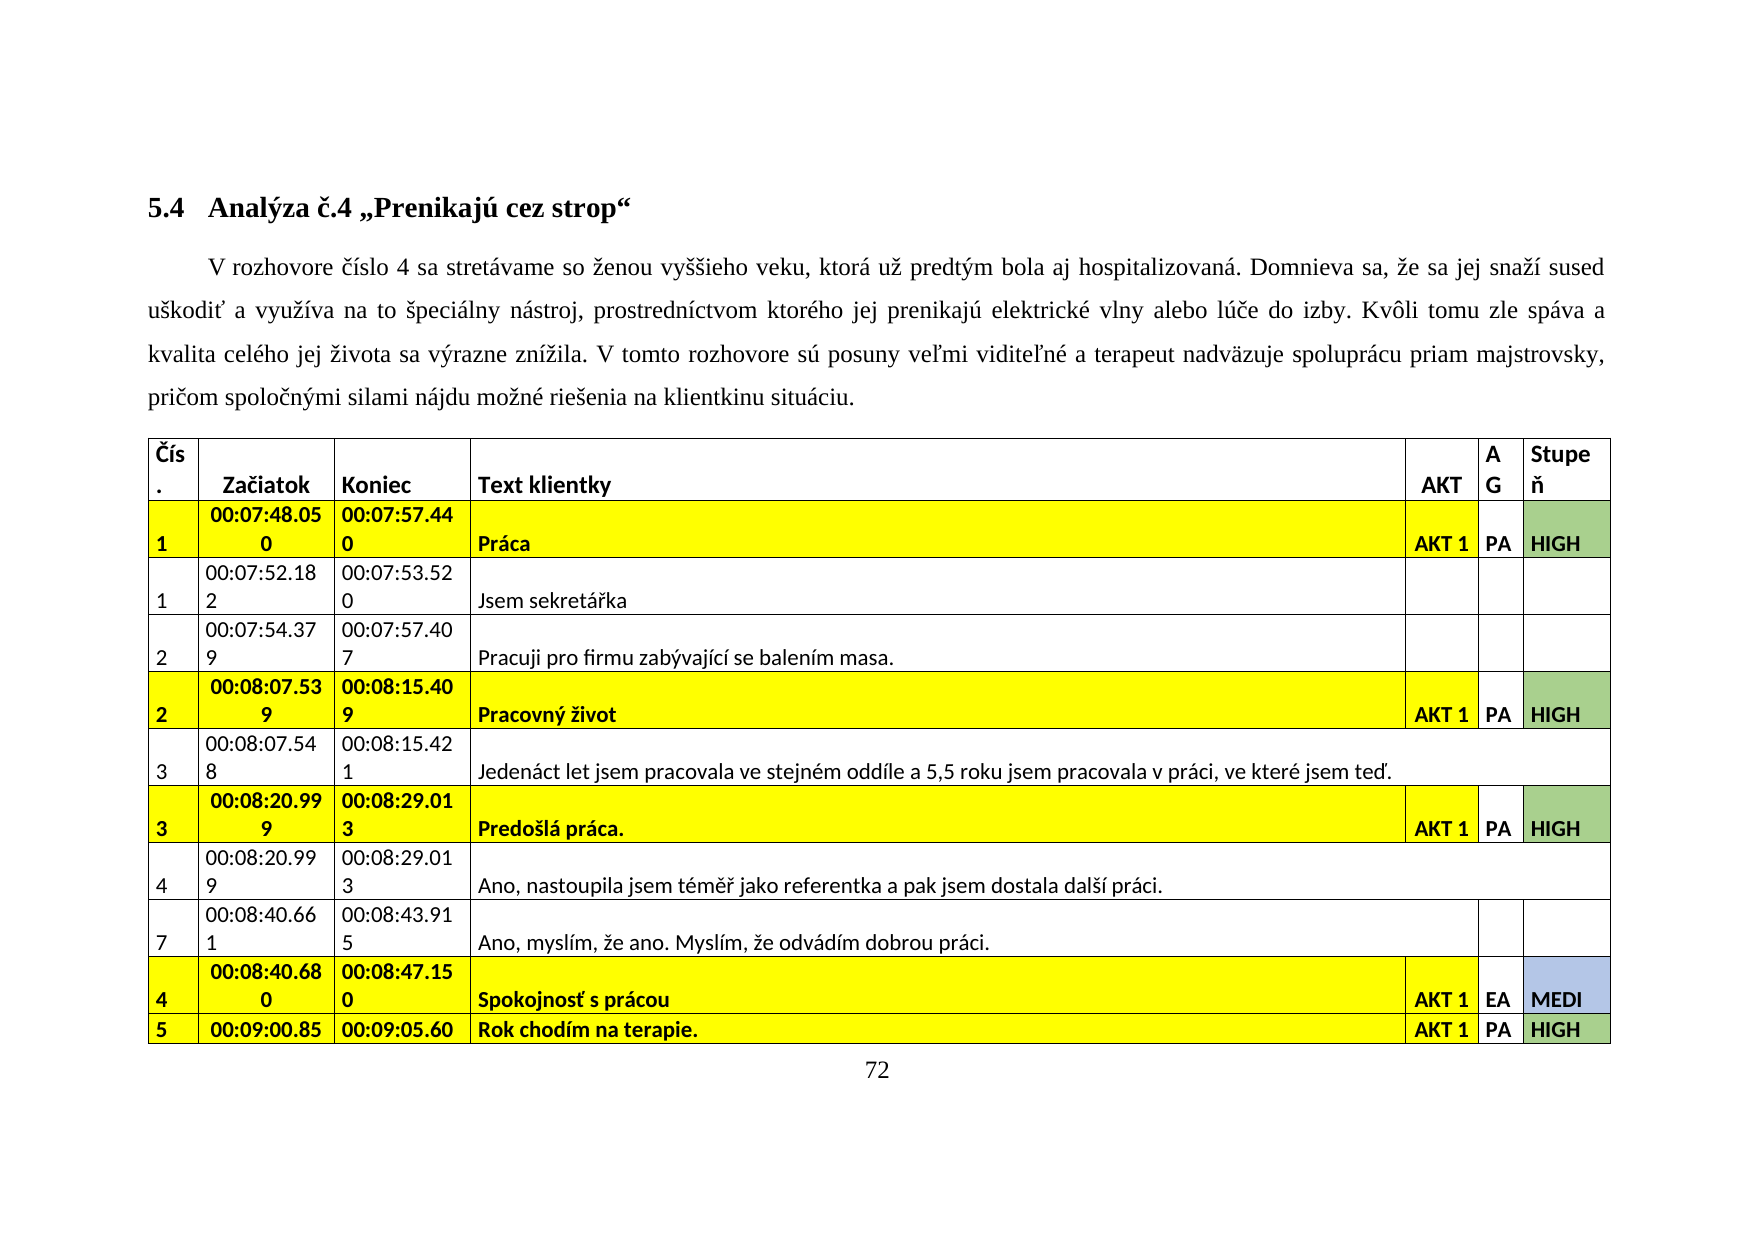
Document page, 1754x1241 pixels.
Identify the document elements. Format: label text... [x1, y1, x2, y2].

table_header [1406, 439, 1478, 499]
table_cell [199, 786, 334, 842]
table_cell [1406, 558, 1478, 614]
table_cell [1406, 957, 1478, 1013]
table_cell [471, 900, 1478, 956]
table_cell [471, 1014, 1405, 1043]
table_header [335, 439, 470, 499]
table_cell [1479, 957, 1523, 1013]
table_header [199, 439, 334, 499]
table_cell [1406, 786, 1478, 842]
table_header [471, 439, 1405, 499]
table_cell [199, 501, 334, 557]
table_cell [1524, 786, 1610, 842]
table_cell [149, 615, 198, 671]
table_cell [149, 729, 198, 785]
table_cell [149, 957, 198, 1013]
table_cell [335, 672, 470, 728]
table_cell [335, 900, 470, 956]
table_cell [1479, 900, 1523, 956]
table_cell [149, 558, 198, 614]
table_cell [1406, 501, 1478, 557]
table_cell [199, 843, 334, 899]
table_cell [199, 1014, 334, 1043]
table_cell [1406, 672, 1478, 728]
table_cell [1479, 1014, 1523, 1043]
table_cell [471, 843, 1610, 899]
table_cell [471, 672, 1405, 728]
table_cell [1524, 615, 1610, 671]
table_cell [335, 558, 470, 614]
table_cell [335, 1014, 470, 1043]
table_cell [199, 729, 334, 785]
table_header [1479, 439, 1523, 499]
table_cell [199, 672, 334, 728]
subtitle Analýza č.4 „Prenikajú cez strop“ [148, 190, 1606, 223]
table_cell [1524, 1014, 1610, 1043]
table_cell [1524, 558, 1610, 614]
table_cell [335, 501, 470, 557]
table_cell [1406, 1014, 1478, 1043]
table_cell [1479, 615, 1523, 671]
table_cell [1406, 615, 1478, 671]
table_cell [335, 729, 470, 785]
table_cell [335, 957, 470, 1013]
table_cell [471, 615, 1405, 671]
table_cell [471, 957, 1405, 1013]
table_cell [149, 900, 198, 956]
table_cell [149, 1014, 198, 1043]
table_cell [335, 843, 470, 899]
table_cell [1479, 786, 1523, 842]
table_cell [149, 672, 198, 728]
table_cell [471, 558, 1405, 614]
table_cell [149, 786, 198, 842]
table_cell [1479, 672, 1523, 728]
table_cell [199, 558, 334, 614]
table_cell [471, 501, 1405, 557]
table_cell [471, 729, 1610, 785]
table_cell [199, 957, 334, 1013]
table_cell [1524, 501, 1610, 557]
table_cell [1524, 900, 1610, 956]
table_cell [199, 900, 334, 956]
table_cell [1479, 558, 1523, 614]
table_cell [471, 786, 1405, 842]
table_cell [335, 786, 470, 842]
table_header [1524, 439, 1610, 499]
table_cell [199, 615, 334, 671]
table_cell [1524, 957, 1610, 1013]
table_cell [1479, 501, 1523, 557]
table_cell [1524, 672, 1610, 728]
text V rozhovore číslo 4 sa stretávame so ženou vyššieho veku, ktorá už predtým bola aj hospitalizovaná. Domnieva sa, že sa jej snaží sused uškodiť a využíva na to špeciálny nástroj, prostredníctvom ktorého jej prenikajú elektrické vlny alebo lúče do izby. Kvôli tomu zle spáva a kvalita celého jej života sa výrazne znížila. V tomto rozhovore sú posuny veľmi viditeľné a terapeut nadväzuje spoluprácu priam majstrovsky, pričom spoločnými silami nájdu možné riešenia na klientkinu situáciu. [148, 252, 1606, 411]
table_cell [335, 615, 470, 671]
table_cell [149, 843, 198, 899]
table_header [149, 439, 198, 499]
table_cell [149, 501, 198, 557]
